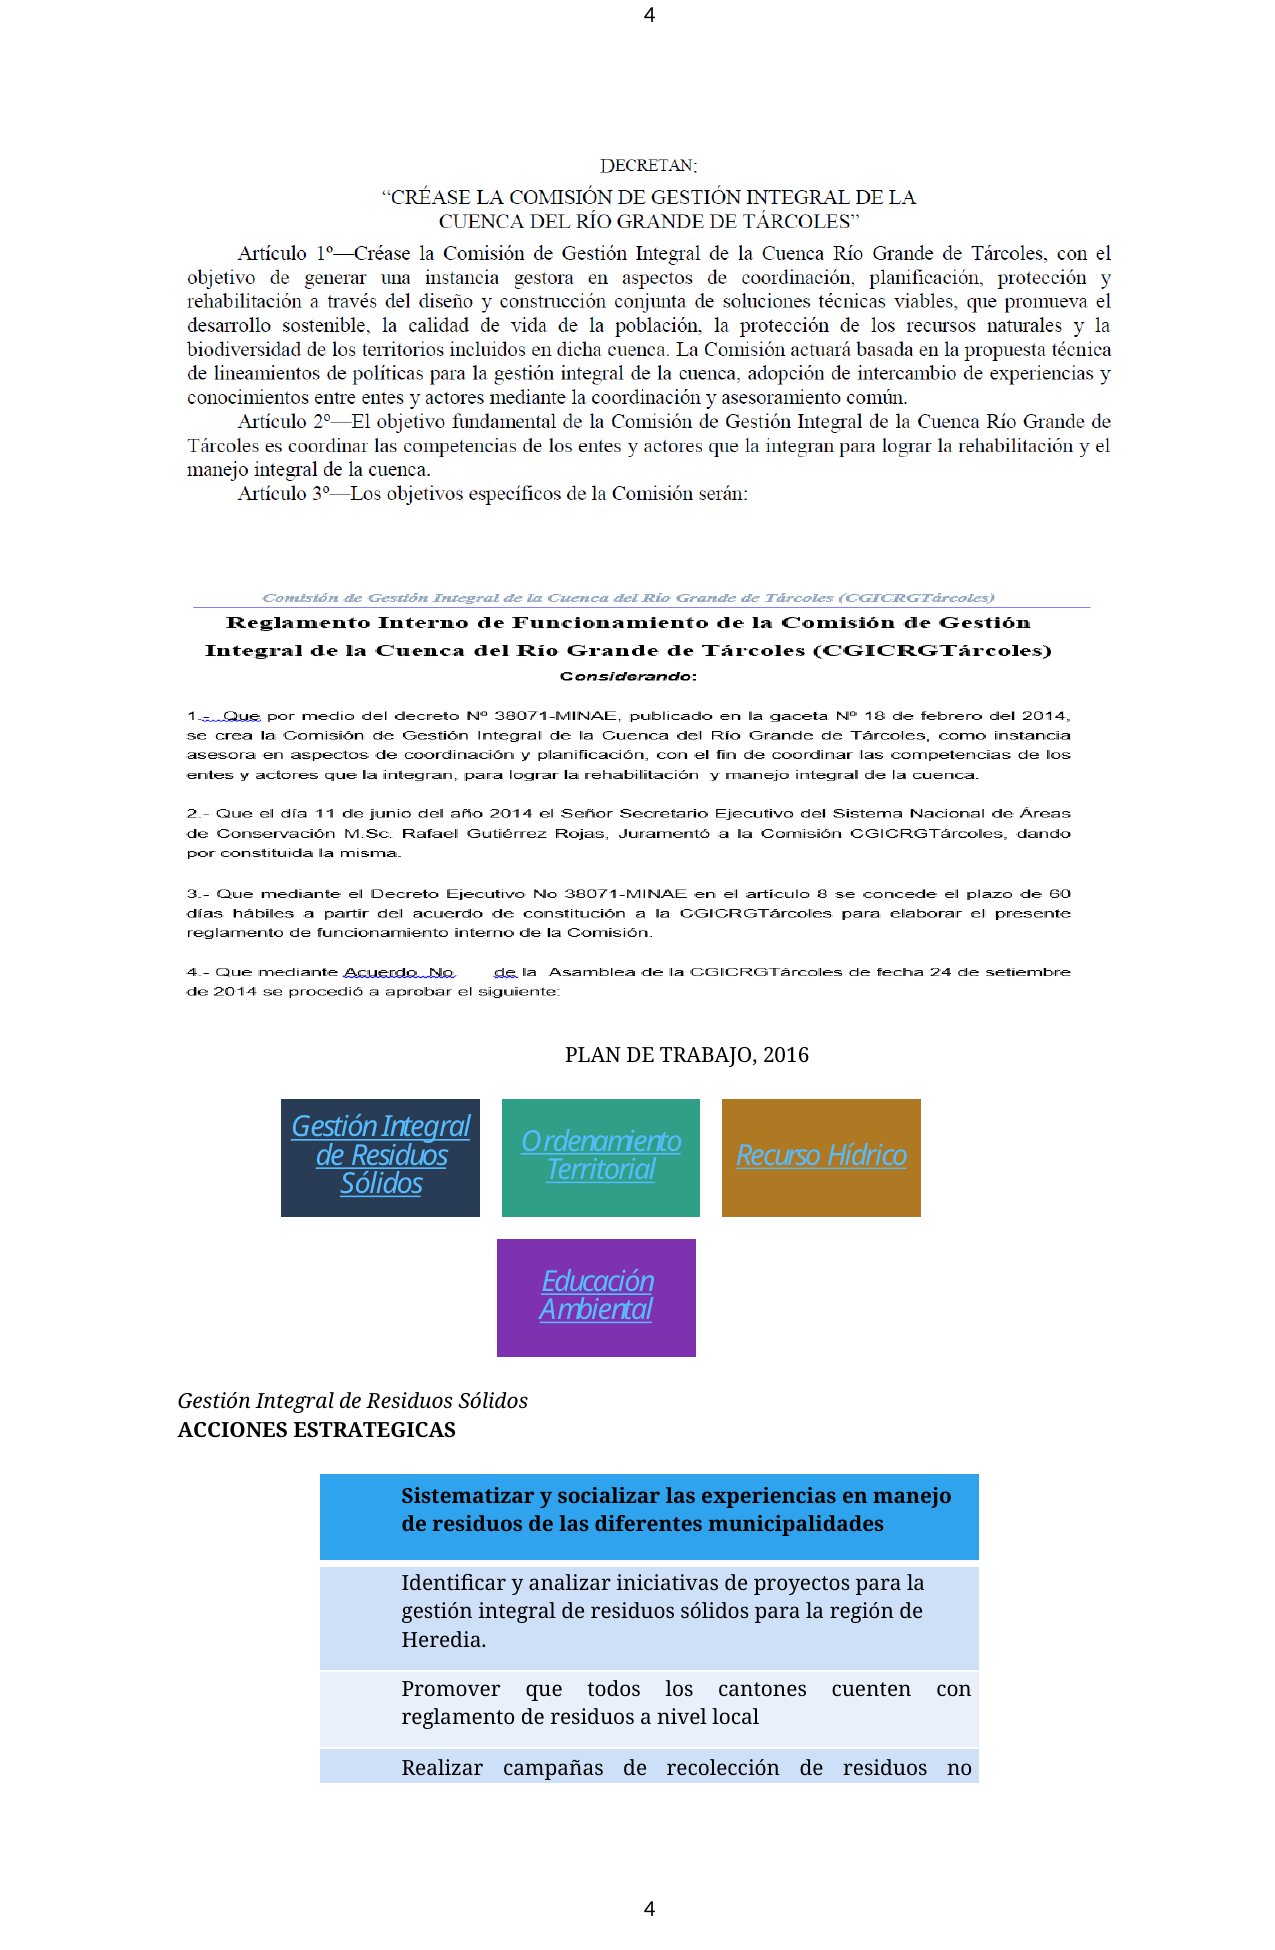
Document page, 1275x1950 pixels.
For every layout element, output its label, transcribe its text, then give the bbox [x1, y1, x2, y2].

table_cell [320, 1749, 979, 1783]
list ACCIONES ESTRATEGICAS [177, 1415, 1122, 1443]
table_cell Identificar y analizar iniciativas de proyectos para la gestión integral de residuos sólidos para la región de Heredia. [320, 1567, 979, 1670]
list Gestión Integral de Residuos Sólidos [177, 1387, 1122, 1415]
table_header Sistematizar y socializar las experiencias en manejo de residuos de las diferentes municipalidades [320, 1474, 979, 1560]
list PLAN DE TRABAJO, 2016 [252, 1040, 1122, 1069]
table_cell Promover que todos los cantones cuenten con reglamento de residuos a nivel local [320, 1672, 979, 1747]
